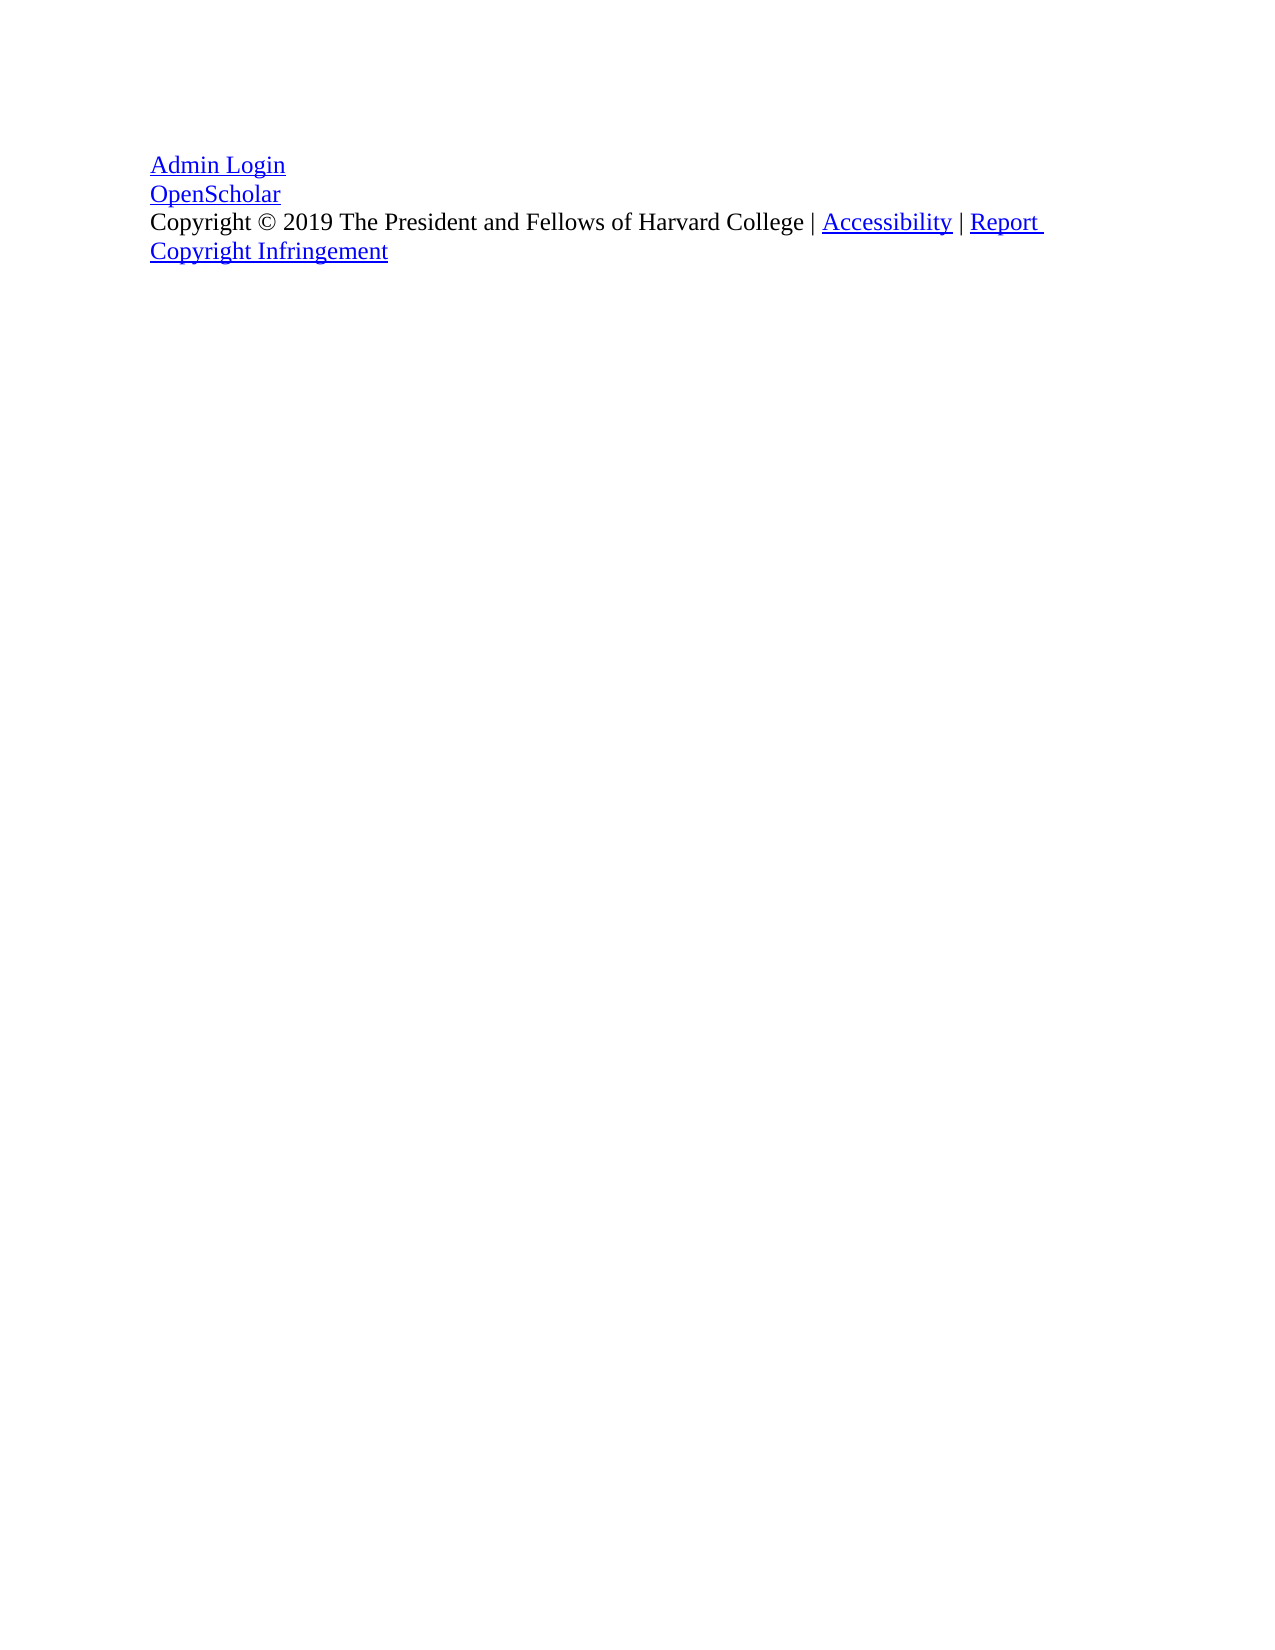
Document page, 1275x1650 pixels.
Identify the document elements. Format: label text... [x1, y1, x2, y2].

text Admin Login [150, 150, 1125, 179]
text Copyright © 2019 The President and Fellows of Harvard College | Accessibility | Report Copyright Infringement [150, 207, 1125, 265]
text OpenScholar [150, 179, 1125, 207]
